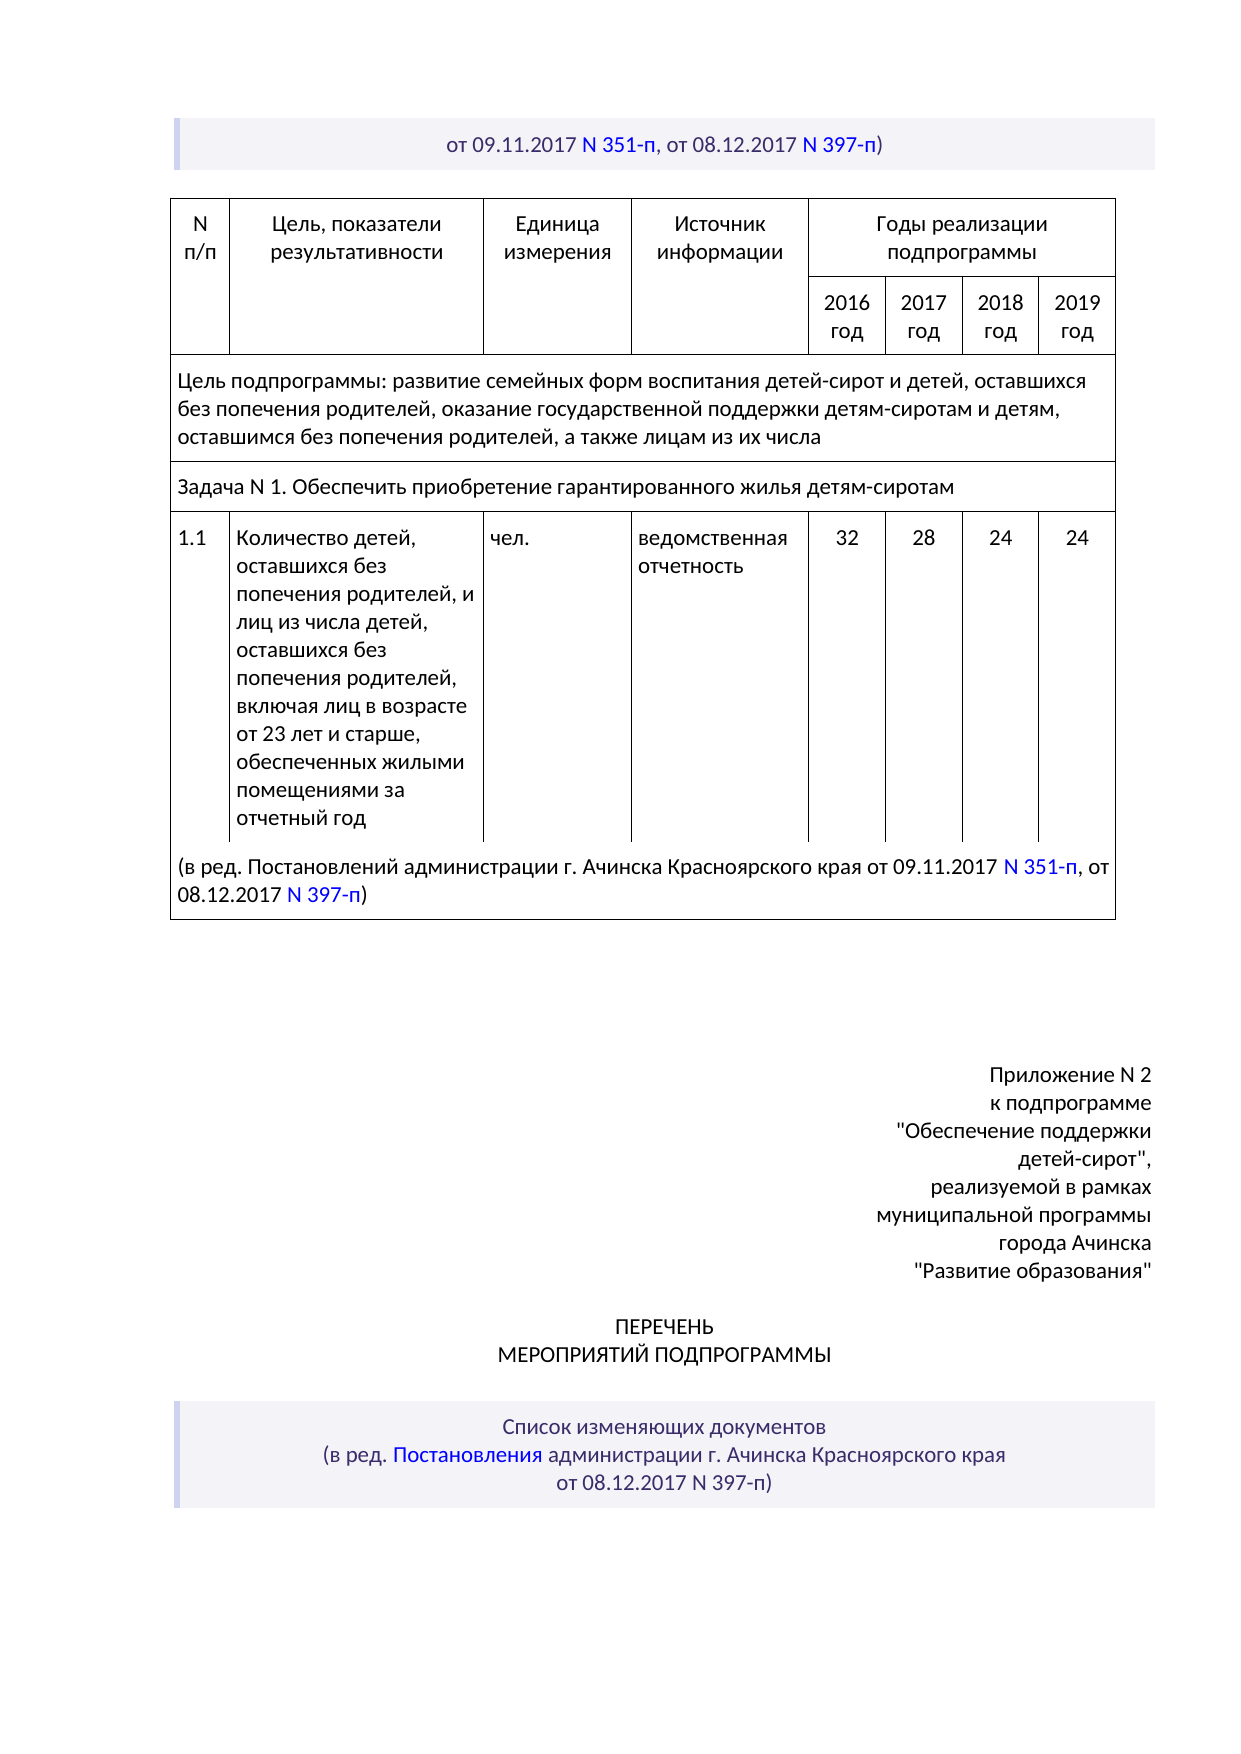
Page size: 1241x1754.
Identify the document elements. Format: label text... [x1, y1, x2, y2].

text муниципальной программы [177, 1200, 1152, 1228]
text к подпрограмме [177, 1088, 1152, 1116]
table_header N п/п [171, 199, 229, 354]
text Приложение N 2 [177, 1060, 1152, 1088]
table_cell 2018 год [963, 277, 1038, 354]
table_cell 32 [809, 512, 885, 842]
table_header Годы реализации подпрограммы [809, 199, 1115, 276]
text ПЕРЕЧЕНЬ [177, 1312, 1152, 1340]
text МЕРОПРИЯТИЙ ПОДПРОГРАММЫ [177, 1340, 1152, 1368]
table_cell Задача N 1. Обеспечить приобретение гарантированного жилья детям-сиротам [171, 462, 1115, 511]
text реализуемой в рамках [177, 1172, 1152, 1200]
table_header Список изменяющих документов (в ред. Постановления администрации г. Ачинска Красноярского края от 08.12.2017 N 397-п) [180, 1401, 1149, 1508]
table_cell 1.1 [171, 512, 229, 842]
table_cell 24 [963, 512, 1038, 842]
table_cell 24 [1039, 512, 1115, 842]
table_cell 28 [886, 512, 962, 842]
table_cell чел. [484, 512, 631, 842]
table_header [180, 118, 1149, 170]
table_cell (в ред. Постановлений администрации г. Ачинска Красноярского края от 09.11.2017 N 351-п, от 08.12.2017 N 397-п) [171, 842, 1115, 919]
table_cell 2017 год [886, 277, 962, 354]
table_header Единица измерения [484, 199, 631, 354]
table_cell Цель подпрограммы: развитие семейных форм воспитания детей-сирот и детей, оставшихся без попечения родителей, оказание государственной поддержки детям-сиротам и детям, оставшимся без попечения родителей, а также лицам из их числа [171, 355, 1115, 461]
text детей-сирот", [177, 1144, 1152, 1172]
table_header Источник информации [632, 199, 808, 354]
table_cell 2019 год [1039, 277, 1115, 354]
table_cell 2016 год [809, 277, 885, 354]
table_cell Количество детей, оставшихся без попечения родителей, и лиц из числа детей, оставшихся без попечения родителей, включая лиц в возрасте от 23 лет и старше, обеспеченных жилыми помещениями за отчетный год [230, 512, 483, 842]
text города Ачинска [177, 1228, 1152, 1256]
text "Развитие образования" [177, 1256, 1152, 1284]
text "Обеспечение поддержки [177, 1116, 1152, 1144]
table_cell ведомственная отчетность [632, 512, 808, 842]
table_header Цель, показатели результативности [230, 199, 483, 354]
